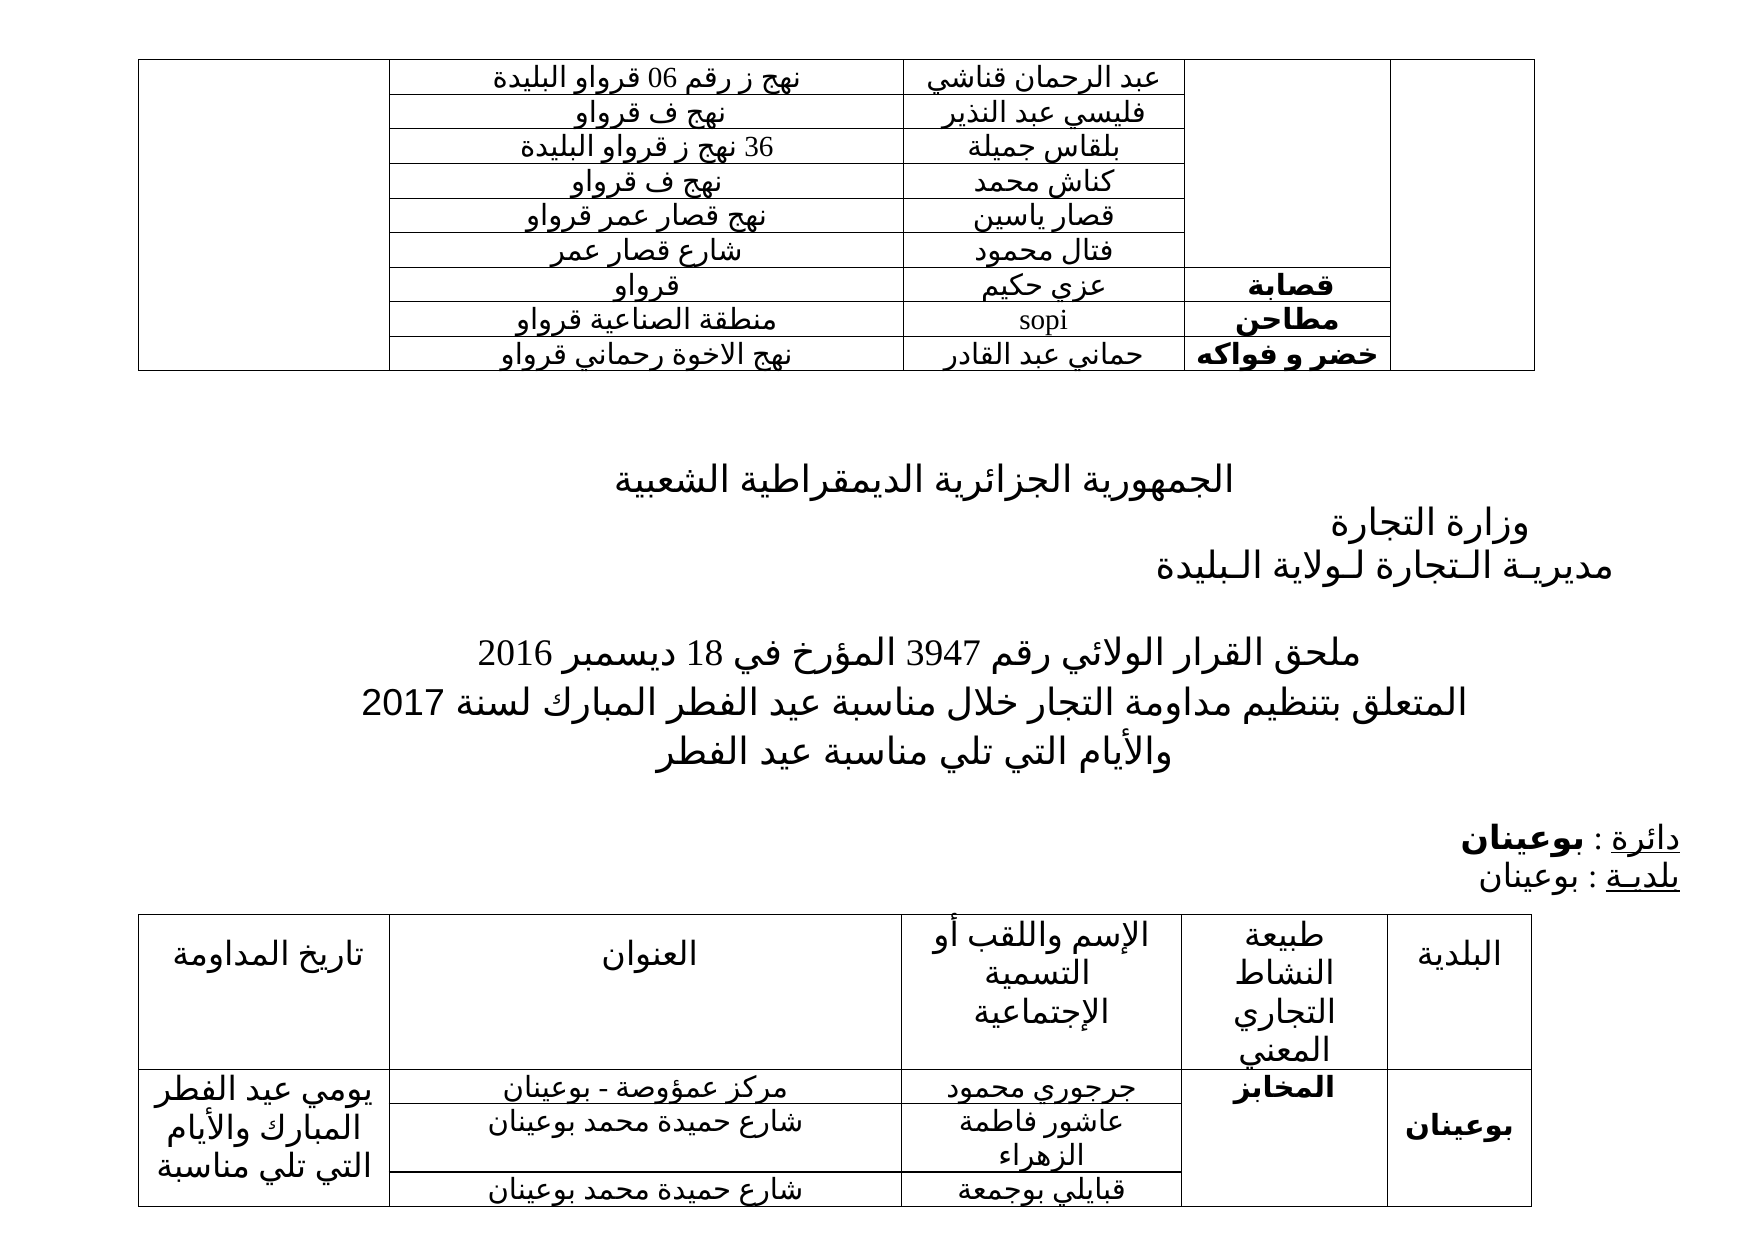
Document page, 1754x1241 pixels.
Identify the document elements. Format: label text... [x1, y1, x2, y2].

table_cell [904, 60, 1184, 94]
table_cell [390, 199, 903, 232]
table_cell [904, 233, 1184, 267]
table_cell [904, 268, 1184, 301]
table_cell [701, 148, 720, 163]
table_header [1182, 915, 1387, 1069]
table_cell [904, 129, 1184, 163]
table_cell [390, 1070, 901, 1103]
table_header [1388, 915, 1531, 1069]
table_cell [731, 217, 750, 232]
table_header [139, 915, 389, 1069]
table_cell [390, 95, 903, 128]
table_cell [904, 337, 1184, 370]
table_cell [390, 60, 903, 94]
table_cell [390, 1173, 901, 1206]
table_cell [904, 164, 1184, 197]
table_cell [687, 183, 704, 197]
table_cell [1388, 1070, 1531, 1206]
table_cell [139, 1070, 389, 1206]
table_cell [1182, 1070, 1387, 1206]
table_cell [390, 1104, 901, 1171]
text الجمهورية الجزائرية الديمقراطية الشعبية [150, 458, 1680, 501]
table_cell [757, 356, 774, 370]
text دائرة : بوعينان [150, 818, 1680, 857]
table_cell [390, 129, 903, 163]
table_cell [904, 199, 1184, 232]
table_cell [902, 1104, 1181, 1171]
text وزارة التجارة [150, 501, 1680, 544]
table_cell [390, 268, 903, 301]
text مديريـة الـتجارة لـولاية الـبليدة [150, 544, 1680, 587]
text ملحق القرار الولائي رقم 3947 المؤرخ في 18 ديسمبر 2016 [150, 630, 1680, 673]
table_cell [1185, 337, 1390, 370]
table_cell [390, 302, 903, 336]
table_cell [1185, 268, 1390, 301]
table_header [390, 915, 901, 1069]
text المتعلق بتنظيم مداومة التجار خلال مناسبة عيد الفطر المبارك لسنة 2017 [150, 680, 1680, 723]
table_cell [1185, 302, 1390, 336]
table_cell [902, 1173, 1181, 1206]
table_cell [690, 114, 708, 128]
text والأيام التي تلي مناسبة عيد الفطر [150, 729, 1680, 773]
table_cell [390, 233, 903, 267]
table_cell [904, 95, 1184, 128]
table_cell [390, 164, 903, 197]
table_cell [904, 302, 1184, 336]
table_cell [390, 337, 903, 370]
text بلديـة : بوعينان [150, 857, 1680, 895]
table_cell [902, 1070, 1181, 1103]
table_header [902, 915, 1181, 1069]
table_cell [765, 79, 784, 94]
